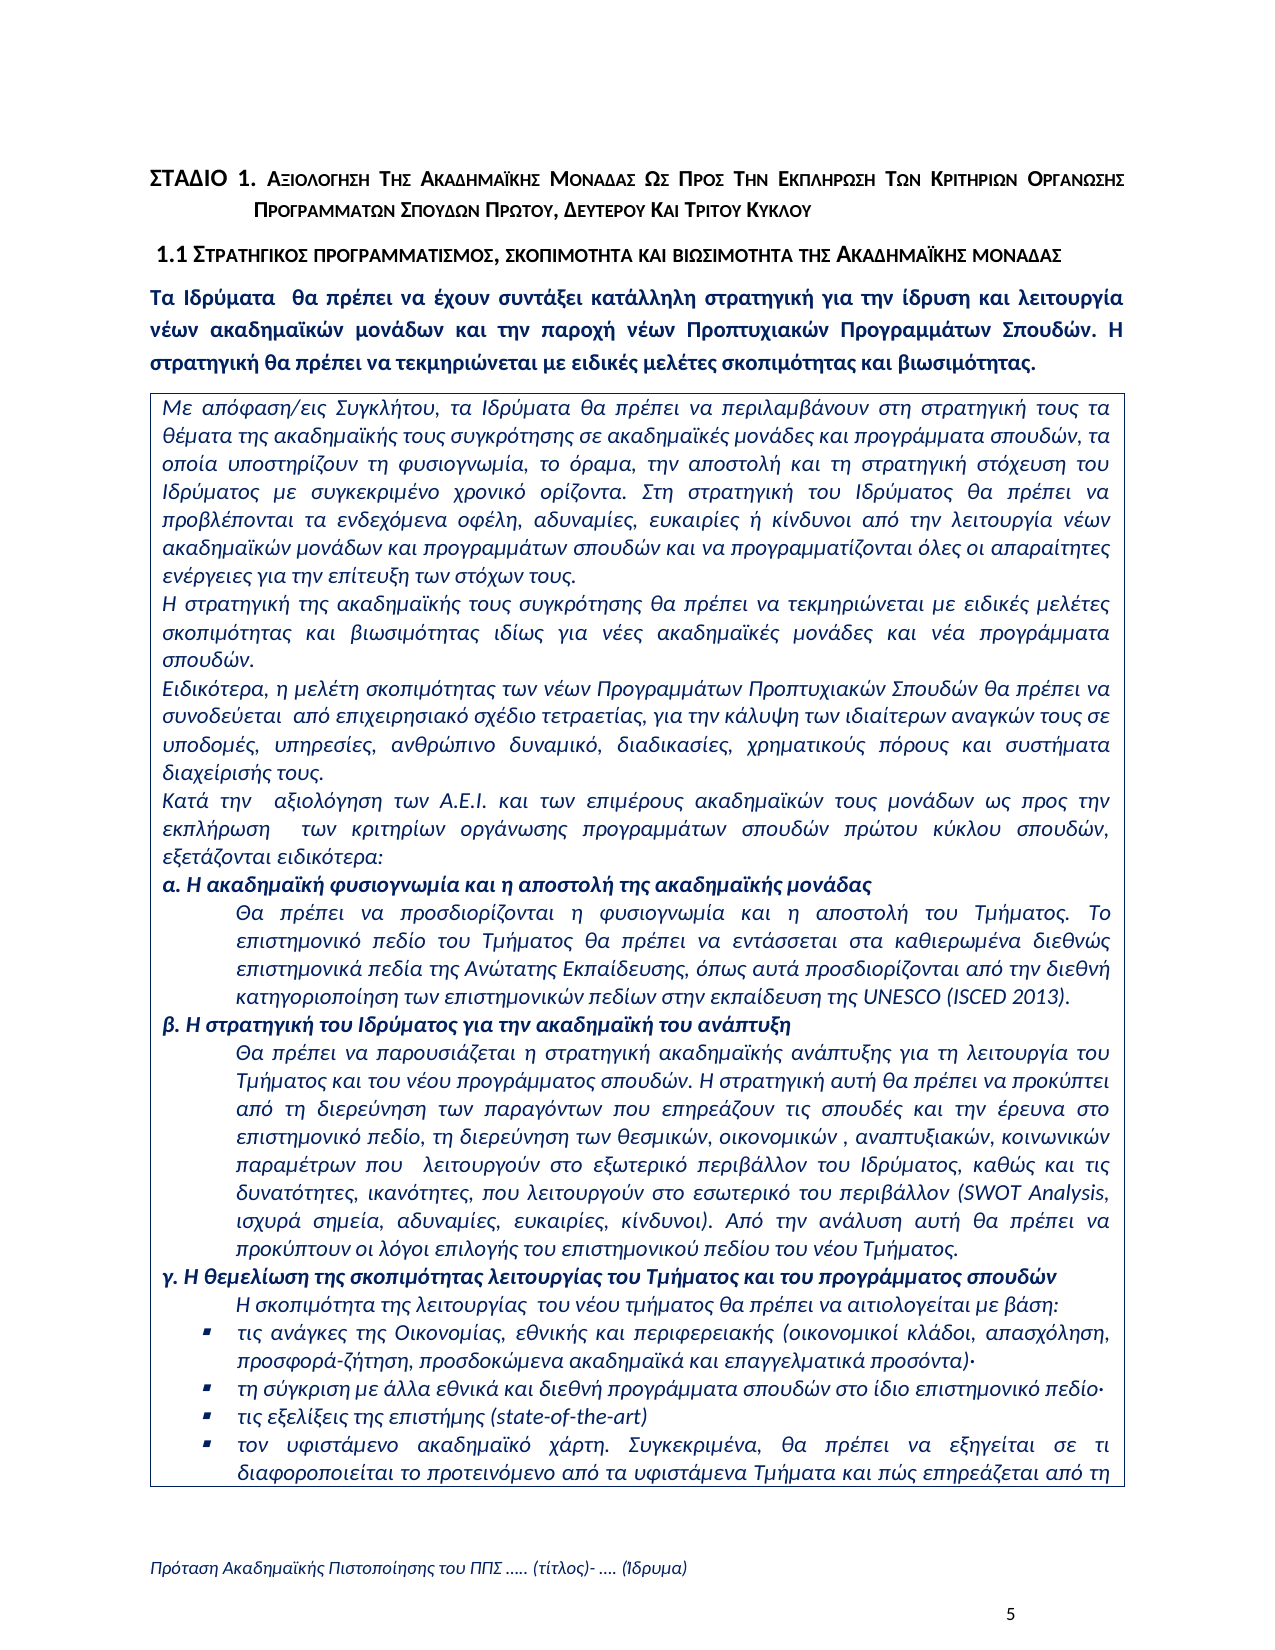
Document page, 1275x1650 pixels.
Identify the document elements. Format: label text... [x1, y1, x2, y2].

text Τα Ιδρύματα θα πρέπει να έχουν συντάξει κατάλληλη στρατηγική για την ίδρυση και λειτουργία νέων ακαδημαϊκών μονάδων και την παροχή νέων Προπτυχιακών Προγραμμάτων Σπουδών. Η στρατηγική θα πρέπει να τεκμηριώνεται με ειδικές μελέτες σκοπιμότητας και βιωσιμότητας. [150, 283, 1125, 376]
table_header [151, 394, 1124, 1486]
text ΣΤΑΔΙΟ 1. Αξιολόγηση Της Ακαδημαϊκής Μονάδας Ως Προς Την Εκπλήρωση Των Κριτηρίων Οργάνωσης Προγραμμάτων Σπουδών Πρώτου, Δεύτερου Και Τρίτου Κύκλου [150, 162, 1125, 223]
text 1.1 Στρατηγικός προγραμματισμός, σκοπιμότητα και βιωσιμότητα της Ακαδημαϊκής μονάδας [150, 238, 1125, 268]
